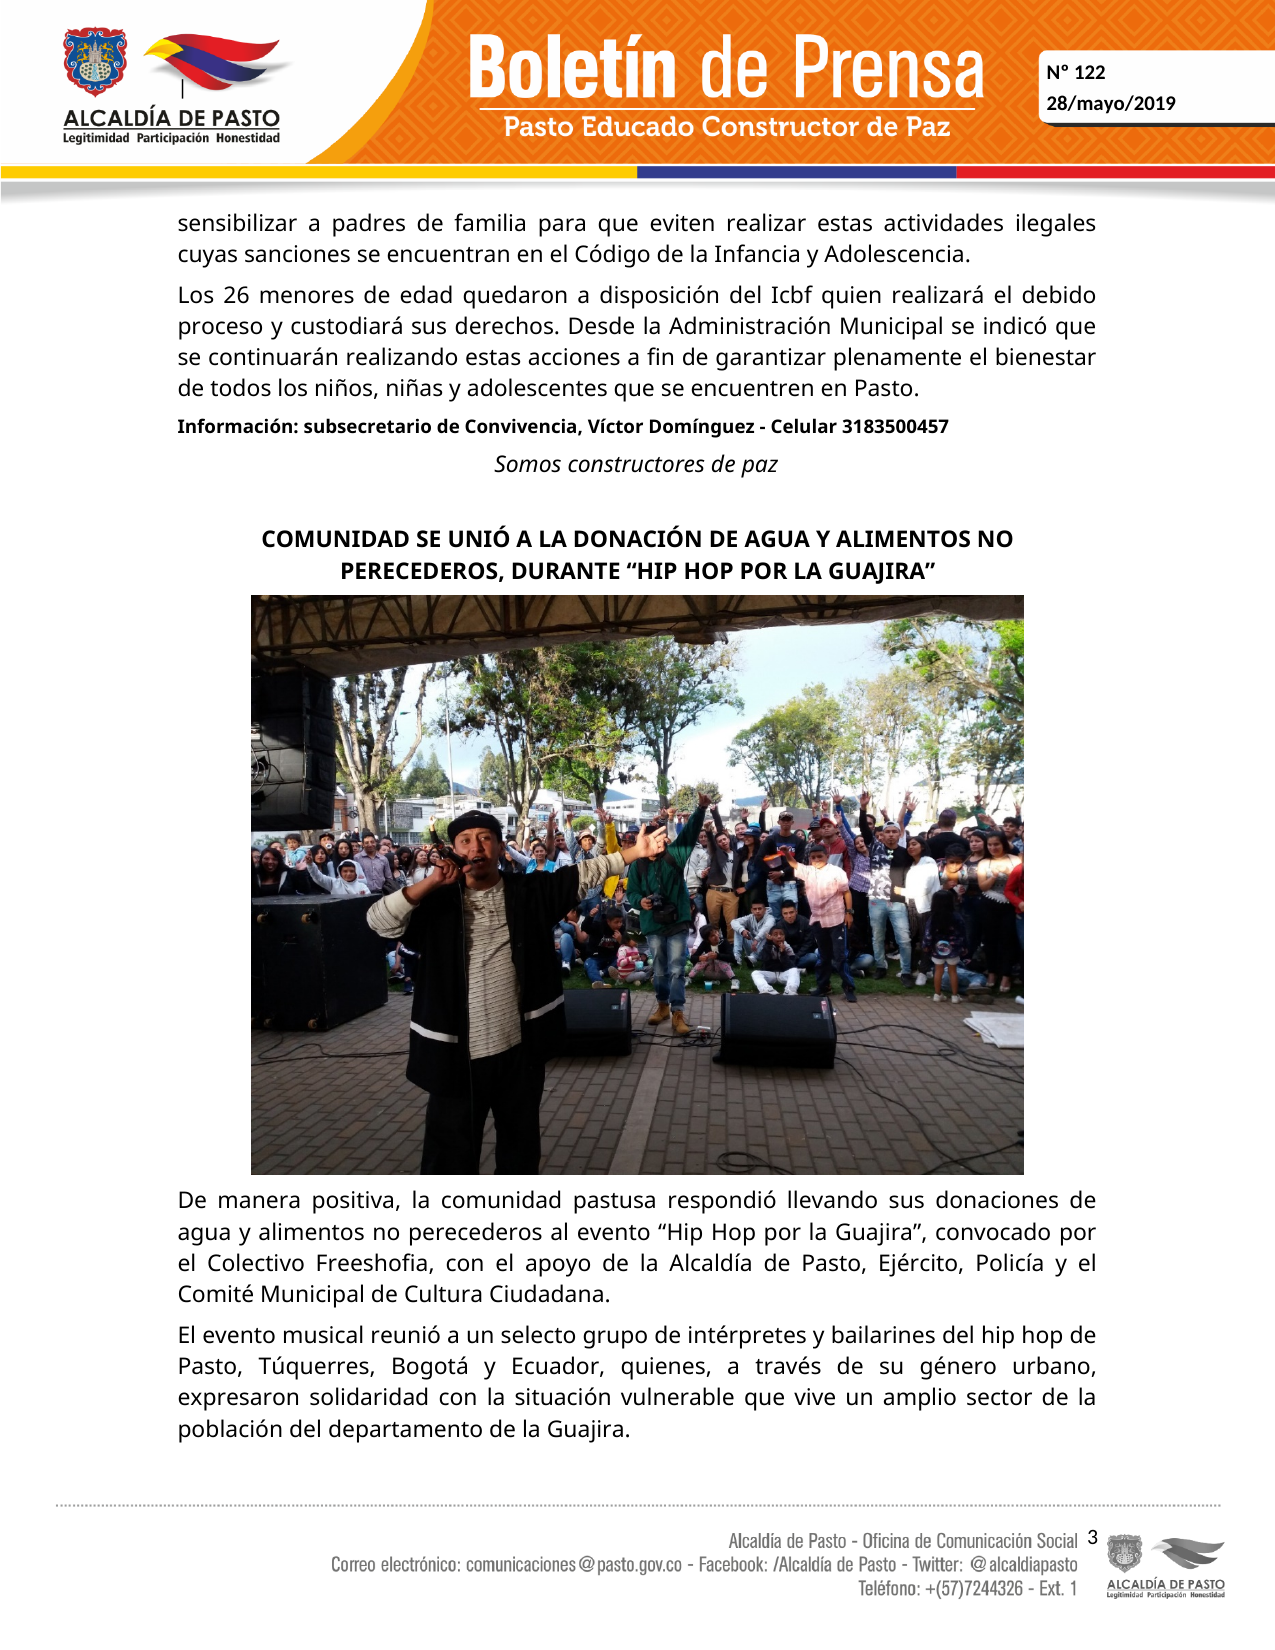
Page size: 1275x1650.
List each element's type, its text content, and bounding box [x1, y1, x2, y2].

text Somos constructores de paz [177, 448, 1098, 479]
text COMUNIDAD SE UNIÓ A LA DONACIÓN DE AGUA Y ALIMENTOS NO PERECEDEROS, DURANTE “HIP HOP POR LA GUAJIRA” [177, 523, 1098, 586]
text Los 26 menores de edad quedaron a disposición del Icbf quien realizará el debido proceso y custodiará sus derechos. Desde la Administración Municipal se indicó que se continuarán realizando estas acciones a fin de garantizar plenamente el bienestar de todos los niños, niñas y adolescentes que se encuentren en Pasto. [177, 279, 1098, 404]
picture [0, 0, 1275, 1645]
text El evento musical reunió a un selecto grupo de intérpretes y bailarines del hip hop de Pasto, Túquerres, Bogotá y Ecuador, quienes, a través de su género urbano, expresaron solidaridad con la situación vulnerable que vive un amplio sector de la población del departamento de la Guajira. [177, 1319, 1098, 1444]
text De manera positiva, la comunidad pastusa respondió llevando sus donaciones de agua y alimentos no perecederos al evento “Hip Hop por la Guajira”, convocado por el Colectivo Freeshofia, con el apoyo de la Alcaldía de Pasto, Ejército, Policía y el Comité Municipal de Cultura Ciudadana. [177, 1184, 1098, 1309]
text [177, 207, 1098, 269]
text Información: subsecretario de Convivencia, Víctor Domínguez - Celular 3183500457 [177, 413, 1098, 438]
